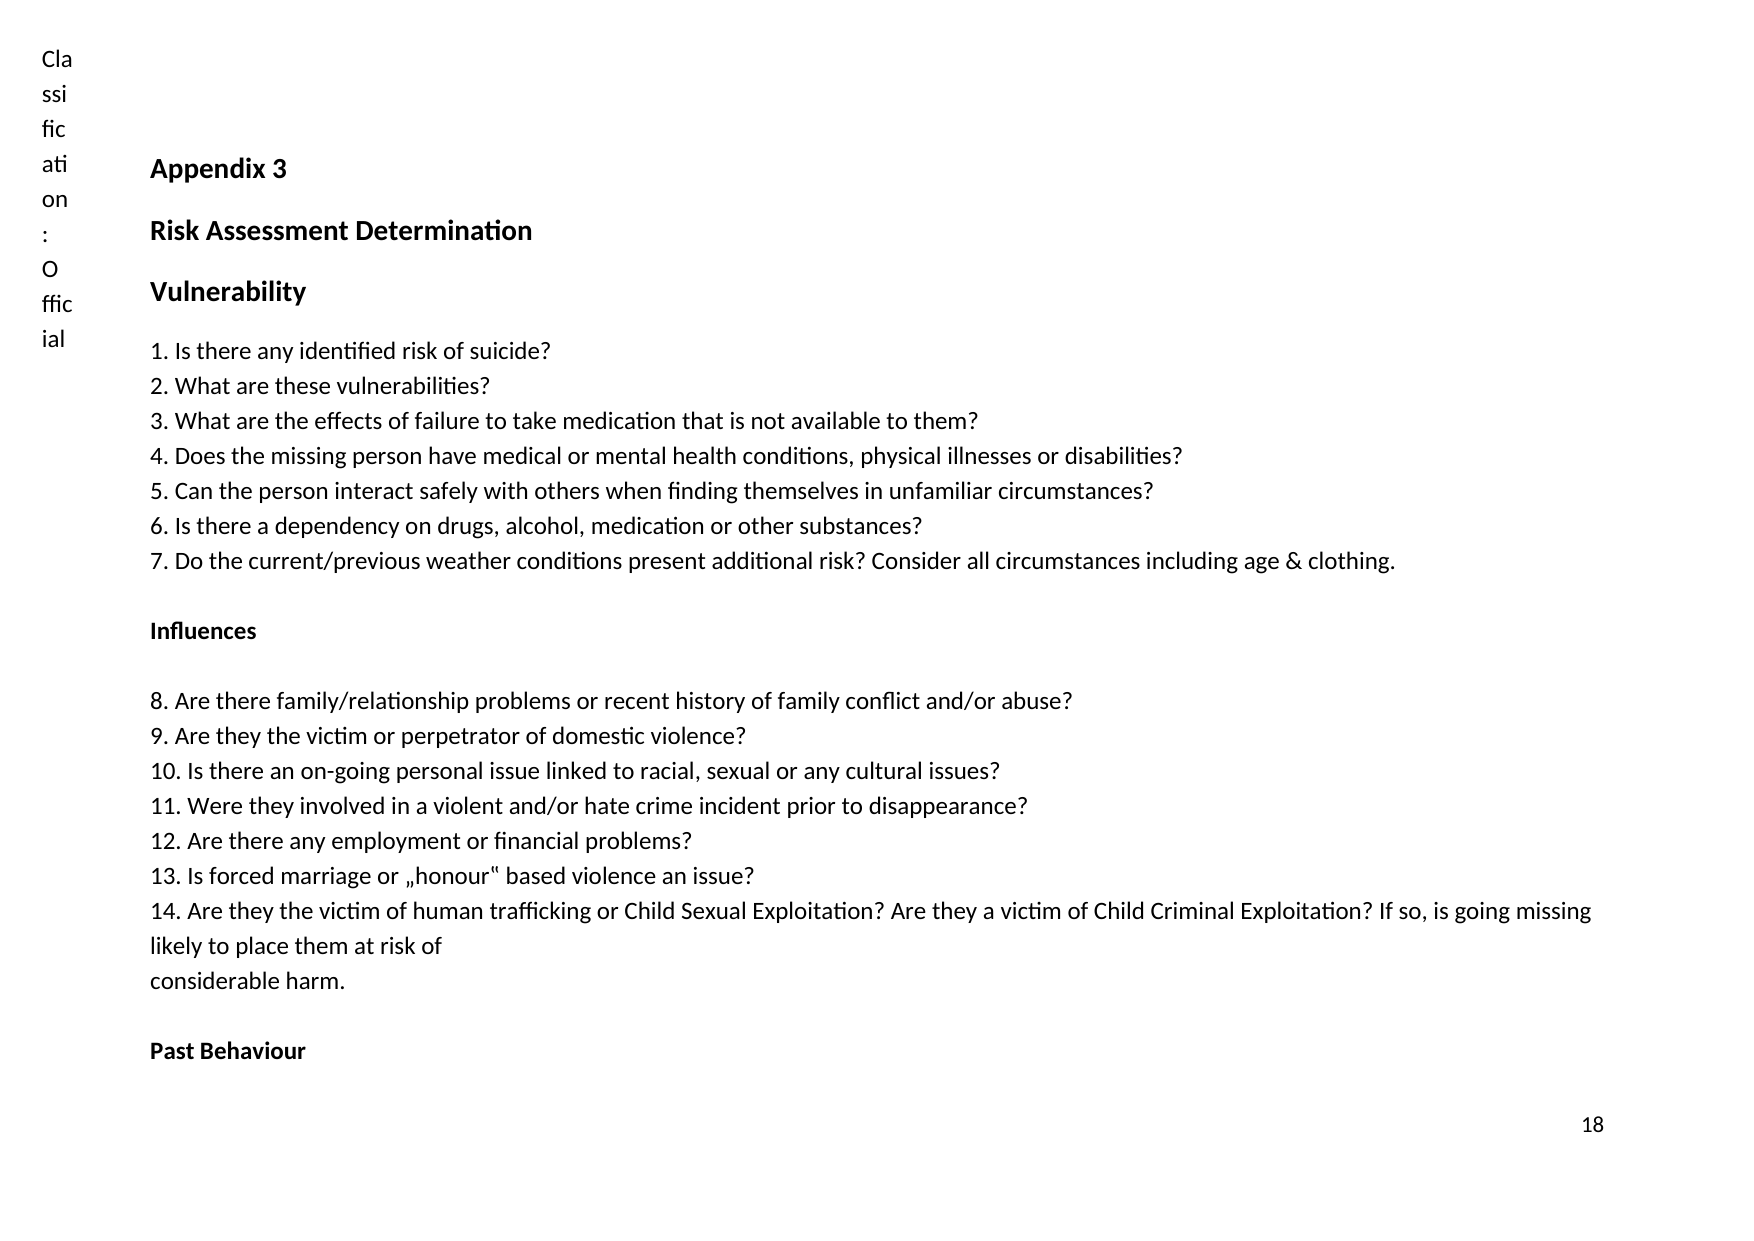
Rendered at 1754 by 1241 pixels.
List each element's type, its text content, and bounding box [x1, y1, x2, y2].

text 5. Can the person interact safely with others when finding themselves in unfamiliar circumstances? [150, 475, 1604, 506]
text Influences [150, 615, 1604, 646]
text 3. What are the effects of failure to take medication that is not available to them? [150, 405, 1604, 436]
text 10. Is there an on-going personal issue linked to racial, sexual or any cultural issues? [150, 755, 1604, 786]
text Past Behaviour [150, 1035, 1604, 1066]
text 13. Is forced marriage or „honour‟ based violence an issue? [150, 860, 1604, 891]
text Vulnerability [150, 273, 1604, 309]
text 1. Is there any identified risk of suicide? [150, 335, 1604, 366]
text 9. Are they the victim or perpetrator of domestic violence? [150, 720, 1604, 751]
text 11. Were they involved in a violent and/or hate crime incident prior to disappearance? [150, 790, 1604, 821]
text 12. Are there any employment or financial problems? [150, 825, 1604, 856]
text 14. Are they the victim of human trafficking or Child Sexual Exploitation? Are they a victim of Child Criminal Exploitation? If so, is going missing likely to place them at risk of [150, 895, 1604, 961]
text 6. Is there a dependency on drugs, alcohol, medication or other substances? [150, 510, 1604, 541]
text 7. Do the current/previous weather conditions present additional risk? Consider all circumstances including age & clothing. [150, 545, 1604, 576]
text 2. What are these vulnerabilities? [150, 370, 1604, 401]
text Appendix 3 [150, 150, 1604, 186]
text 4. Does the missing person have medical or mental health conditions, physical illnesses or disabilities? [150, 440, 1604, 471]
text 8. Are there family/relationship problems or recent history of family conflict and/or abuse? [150, 685, 1604, 716]
text Risk Assessment Determination [150, 212, 1604, 247]
text considerable harm. [150, 965, 1604, 996]
